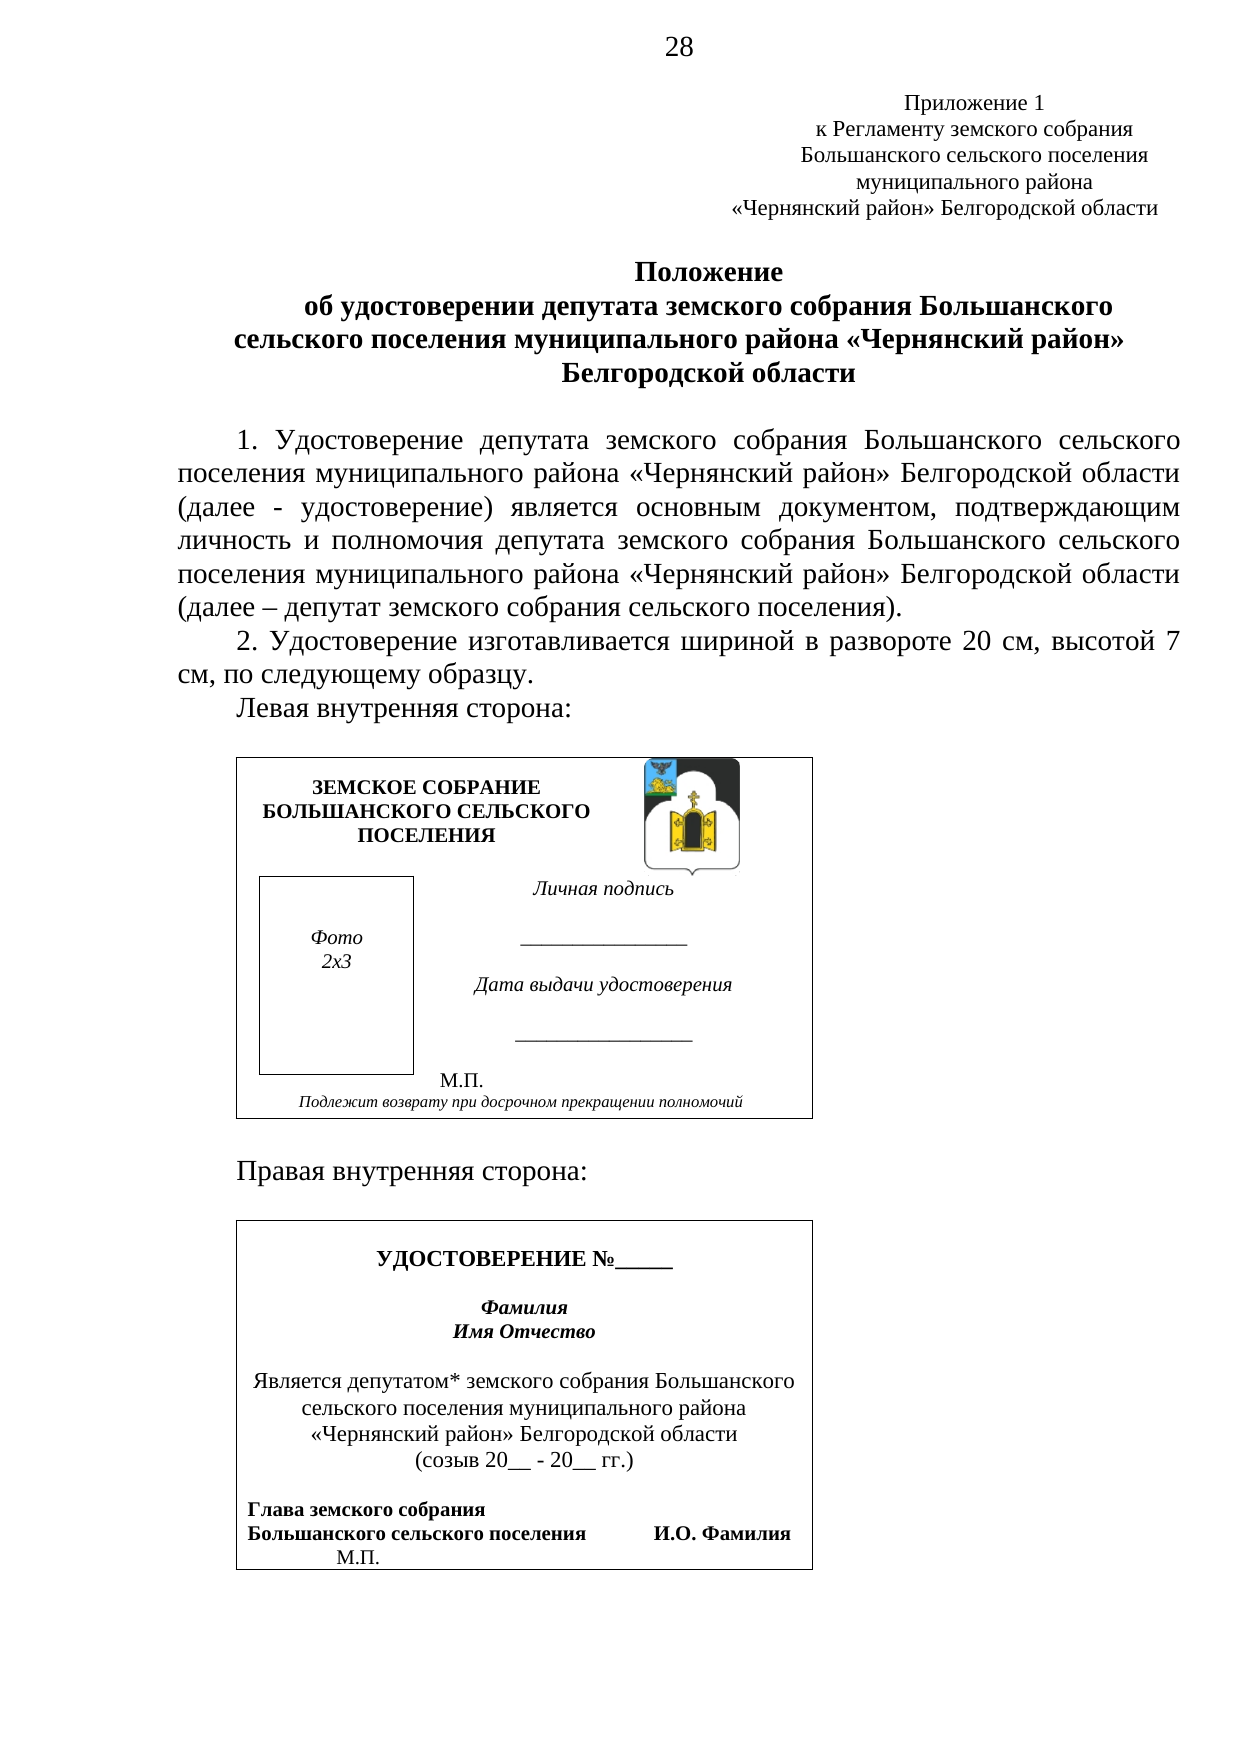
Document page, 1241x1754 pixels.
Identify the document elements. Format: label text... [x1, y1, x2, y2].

text Большанского сельского поселения [768, 142, 1181, 168]
text 2. Удостоверение изготавливается шириной в развороте 20 см, высотой 7 см, по следующему образцу. [177, 623, 1181, 690]
picture [644, 758, 740, 876]
text «Чернянский район» Белгородской области [709, 194, 1181, 221]
table_header Подлежит возврату при досрочном прекращении полномочий [237, 758, 812, 1118]
text об удостоверении депутата земского собрания Большанского сельского поселения муниципального района «Чернянский район» [177, 288, 1181, 355]
table_header УДОСТОВЕРЕНИЕ №_____ Фамилия Имя Отчество Является депутатом* земского собрания Большанского сельского поселения муниципального района «Чернянский район» Белгородской области (созыв 20__ - 20__ гг.) Глава земского собрания Большанского сельского поселения И.О. Фамилия М.П. [237, 1221, 812, 1569]
text Левая внутренняя сторона: [177, 690, 1181, 724]
text Приложение 1 [768, 89, 1181, 115]
text Белгородской области [177, 355, 1181, 388]
text к Регламенту земского собрания [768, 115, 1181, 142]
text 1. Удостоверение депутата земского собрания Большанского сельского поселения муниципального района «Чернянский район» Белгородской области (далее - удостоверение) является основным документом, подтверждающим личность и полномочия депутата земского собрания Большанского сельского поселения муниципального района «Чернянский район» Белгородской области (далее – депутат земского собрания сельского поселения). [177, 422, 1181, 623]
text Правая внутренняя сторона: [177, 1153, 1181, 1186]
text Положение [177, 254, 1181, 288]
text муниципального района [768, 168, 1181, 194]
